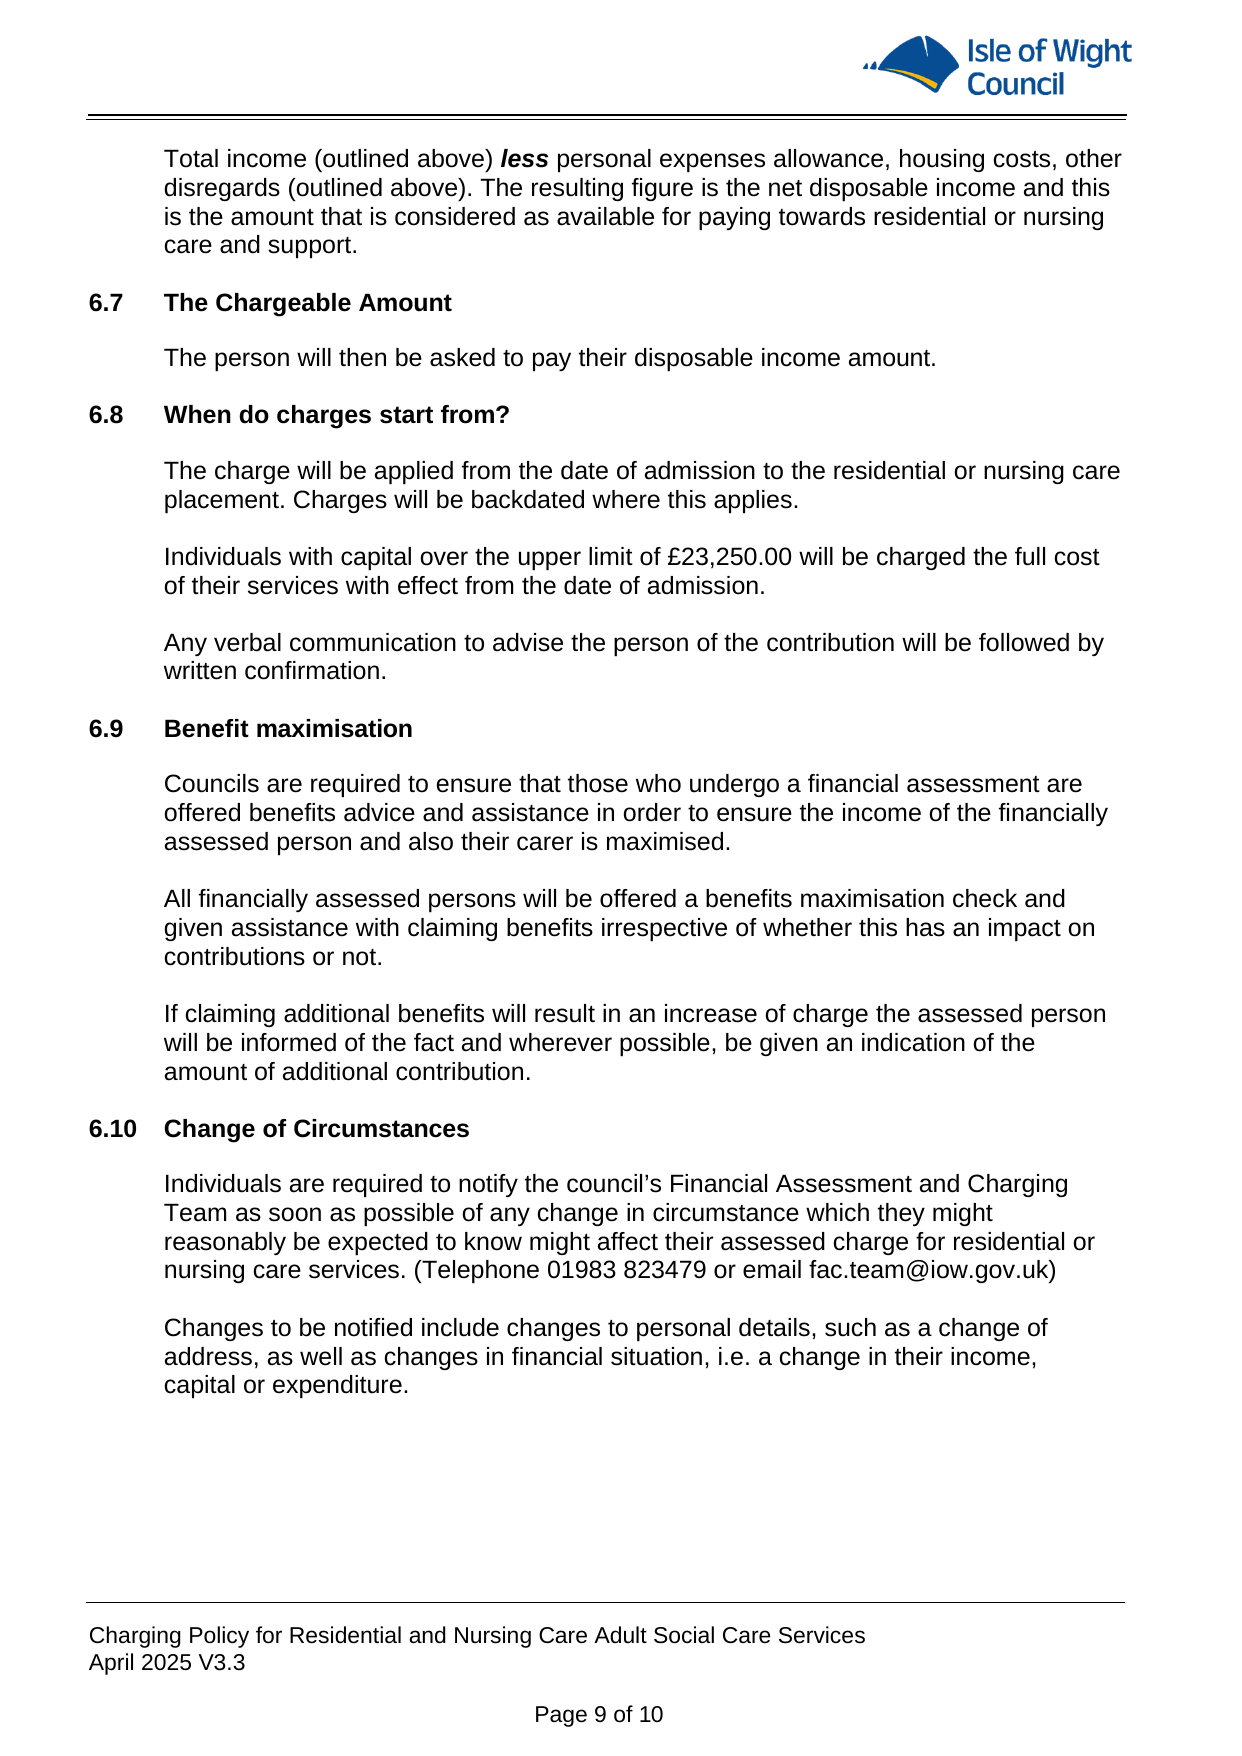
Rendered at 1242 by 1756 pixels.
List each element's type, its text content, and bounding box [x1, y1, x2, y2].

subtitle Benefit maximisation [88, 714, 1156, 743]
text Individuals with capital over the upper limit of £23,250.00 will be charged the full cost of their services with effect from the date of admission. [164, 542, 1116, 600]
text Councils are required to ensure that those who undergo a financial assessment are offered benefits advice and assistance in order to ensure the income of the financially assessed person and also their carer is maximised. [164, 769, 1156, 855]
text Any verbal communication to advise the person of the contribution will be followed by written confirmation. [164, 629, 1156, 685]
picture [852, 28, 1142, 102]
text If claiming additional benefits will result in an increase of charge the assessed person will be informed of the fact and wherever possible, be given an indication of the amount of additional contribution. [164, 999, 1116, 1085]
text All financially assessed persons will be offered a benefits maximisation check and given assistance with claiming benefits irrespective of whether this has an impact on contributions or not. [164, 884, 1116, 970]
subtitle Change of Circumstances [88, 1114, 1156, 1143]
text Total income (outlined above) less personal expenses allowance, housing costs, other disregards (outlined above). The resulting figure is the net disposable income and this is the amount that is considered as available for paying towards residential or nursing care and support. [164, 144, 1127, 259]
subtitle When do charges start from? [88, 401, 1156, 429]
text Changes to be notified include changes to personal details, such as a change of address, as well as changes in financial situation, i.e. a change in their income, capital or expenditure. [164, 1313, 1116, 1399]
text Individuals are required to notify the council’s Financial Assessment and Charging Team as soon as possible of any change in circumstance which they might reasonably be expected to know might affect their assessed charge for residential or nursing care services. (Telephone 01983 823479 or email fac.team@iow.gov.uk) [164, 1169, 1121, 1284]
text The charge will be applied from the date of admission to the residential or nursing care placement. Charges will be backdated where this applies. [164, 456, 1156, 513]
subtitle The Chargeable Amount [88, 288, 1156, 317]
text The person will then be asked to pay their disposable income amount. [164, 343, 1156, 372]
